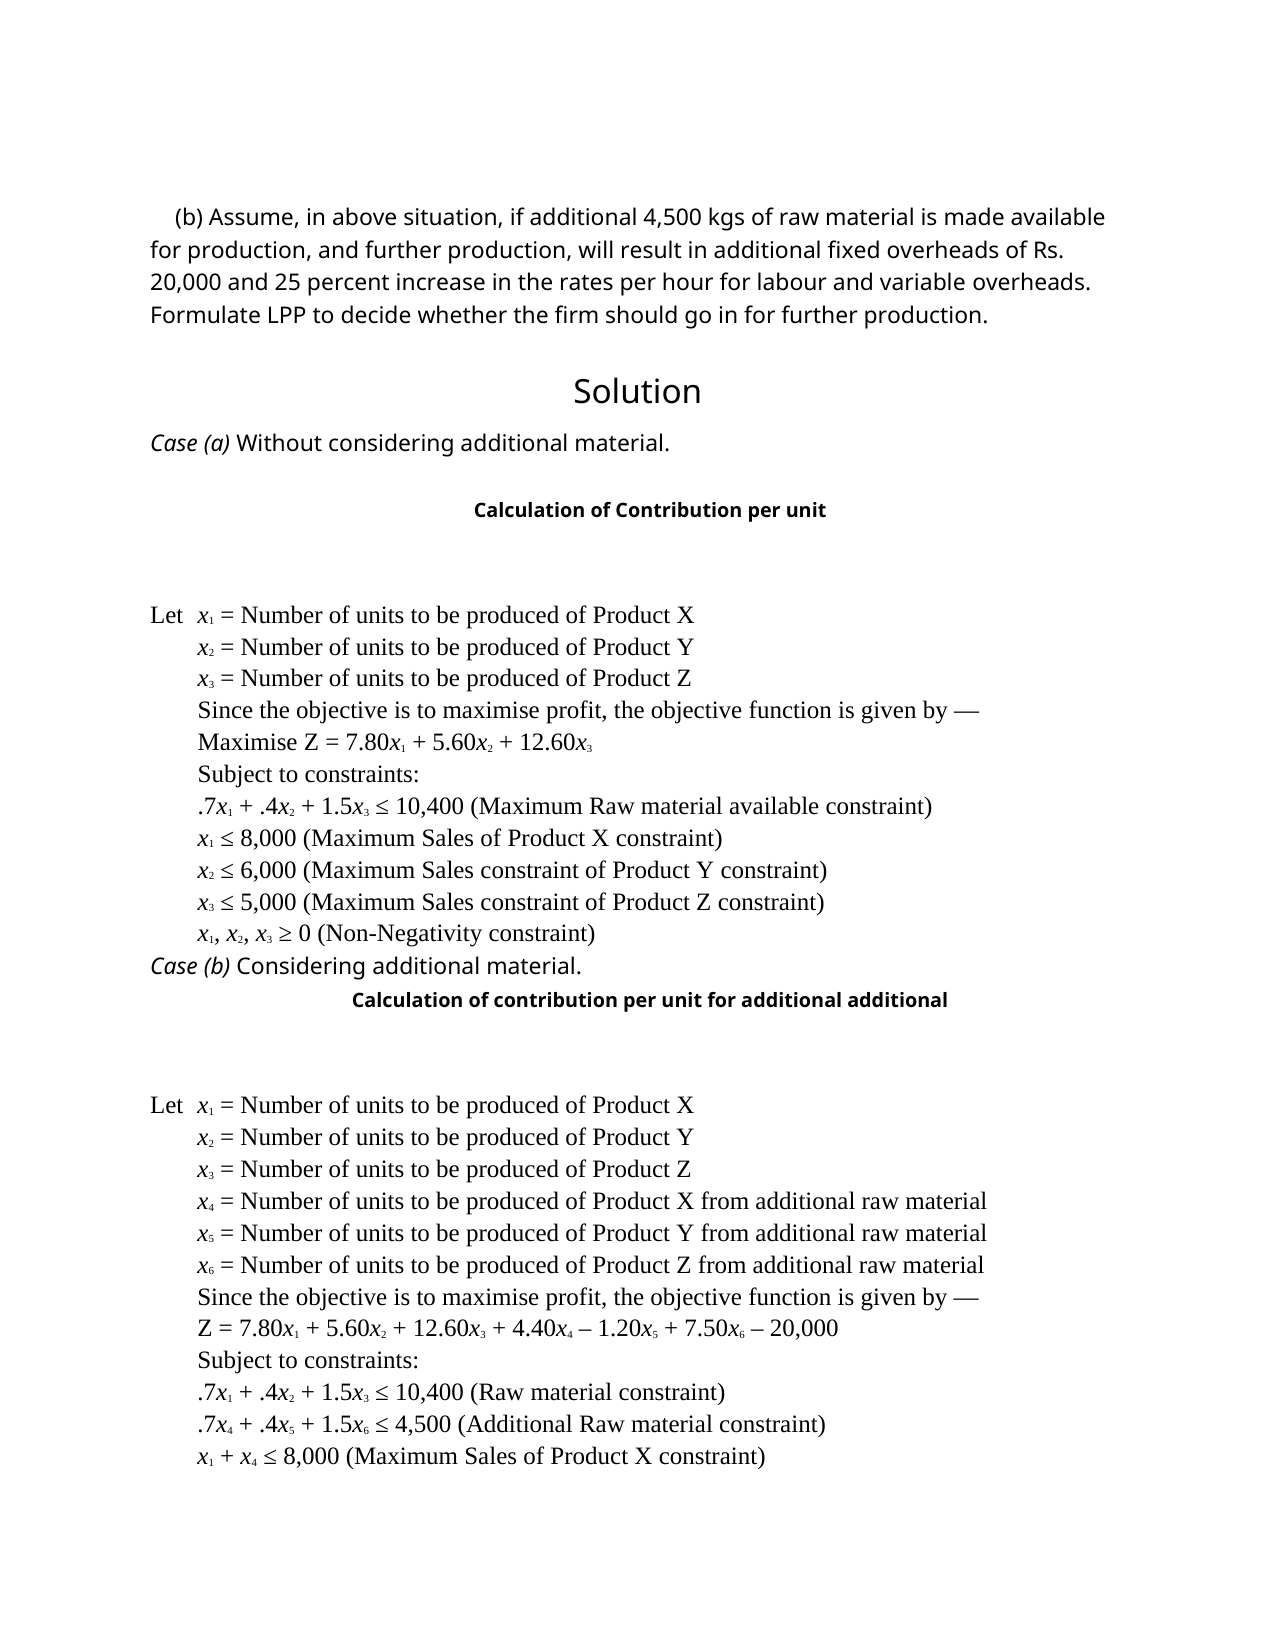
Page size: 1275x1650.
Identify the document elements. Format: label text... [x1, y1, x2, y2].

table_cell Subject to constraints: [196, 758, 1123, 789]
table_header Let [149, 598, 196, 949]
table_cell .7x1 + .4x2 + 1.5x3 ≤ 10,400 (Maximum Raw material available constraint) [196, 789, 1123, 821]
table_header x1 = Number of units to be produced of Product X [196, 1089, 1123, 1121]
table_cell x3 ≤ 5,000 (Maximum Sales constraint of Product Z constraint) [196, 885, 1123, 917]
table_cell x4 = Number of units to be produced of Product X from additional raw material [196, 1185, 1123, 1216]
table_cell x2 = Number of units to be produced of Product Y [196, 630, 1123, 662]
table_cell x1, x2, x3 ≥ 0 (Non-Negativity constraint) [196, 917, 1123, 949]
text Solution [150, 368, 1125, 413]
table_cell Z = 7.80x1 + 5.60x2 + 12.60x3 + 4.40x4 – 1.20x5 + 7.50x6 – 20,000 [196, 1312, 1123, 1344]
text Case (a) Without considering additional material. [150, 426, 1125, 458]
table_cell x3 = Number of units to be produced of Product Z [196, 662, 1123, 694]
text Calculation of contribution per unit for additional additional [150, 981, 1125, 1014]
table_cell x5 = Number of units to be produced of Product Y from additional raw material [196, 1216, 1123, 1248]
table_cell .7x1 + .4x2 + 1.5x3 ≤ 10,400 (Raw material constraint) [196, 1376, 1123, 1408]
table_cell Subject to constraints: [196, 1344, 1123, 1376]
table_cell Since the objective is to maximise profit, the objective function is given by — [196, 1280, 1123, 1312]
table_header x1 = Number of units to be produced of Product X [196, 598, 1123, 630]
table_cell .7x4 + .4x5 + 1.5x6 ≤ 4,500 (Additional Raw material constraint) [196, 1408, 1123, 1439]
table_header Let [149, 1089, 196, 1471]
table_cell x2 ≤ 6,000 (Maximum Sales constraint of Product Y constraint) [196, 853, 1123, 885]
text (b) Assume, in above situation, if additional 4,500 kgs of raw material is made available for production, and further production, will result in additional fixed overheads of Rs. 20,000 and 25 percent increase in the rates per hour for labour and variable overheads. Formulate LPP to decide whether the firm should go in for further production. [150, 200, 1125, 330]
table_cell x1 + x4 ≤ 8,000 (Maximum Sales of Product X constraint) [196, 1440, 1123, 1471]
table_cell x2 = Number of units to be produced of Product Y [196, 1121, 1123, 1153]
table_cell Since the objective is to maximise profit, the objective function is given by — [196, 694, 1123, 726]
text Case (b) Considering additional material. [150, 949, 1125, 981]
text Calculation of Contribution per unit [150, 491, 1125, 523]
table_cell x6 = Number of units to be produced of Product Z from additional raw material [196, 1248, 1123, 1280]
table_cell Maximise Z = 7.80x1 + 5.60x2 + 12.60x3 [196, 726, 1123, 757]
table_cell x1 ≤ 8,000 (Maximum Sales of Product X constraint) [196, 821, 1123, 853]
table_cell x3 = Number of units to be produced of Product Z [196, 1153, 1123, 1184]
